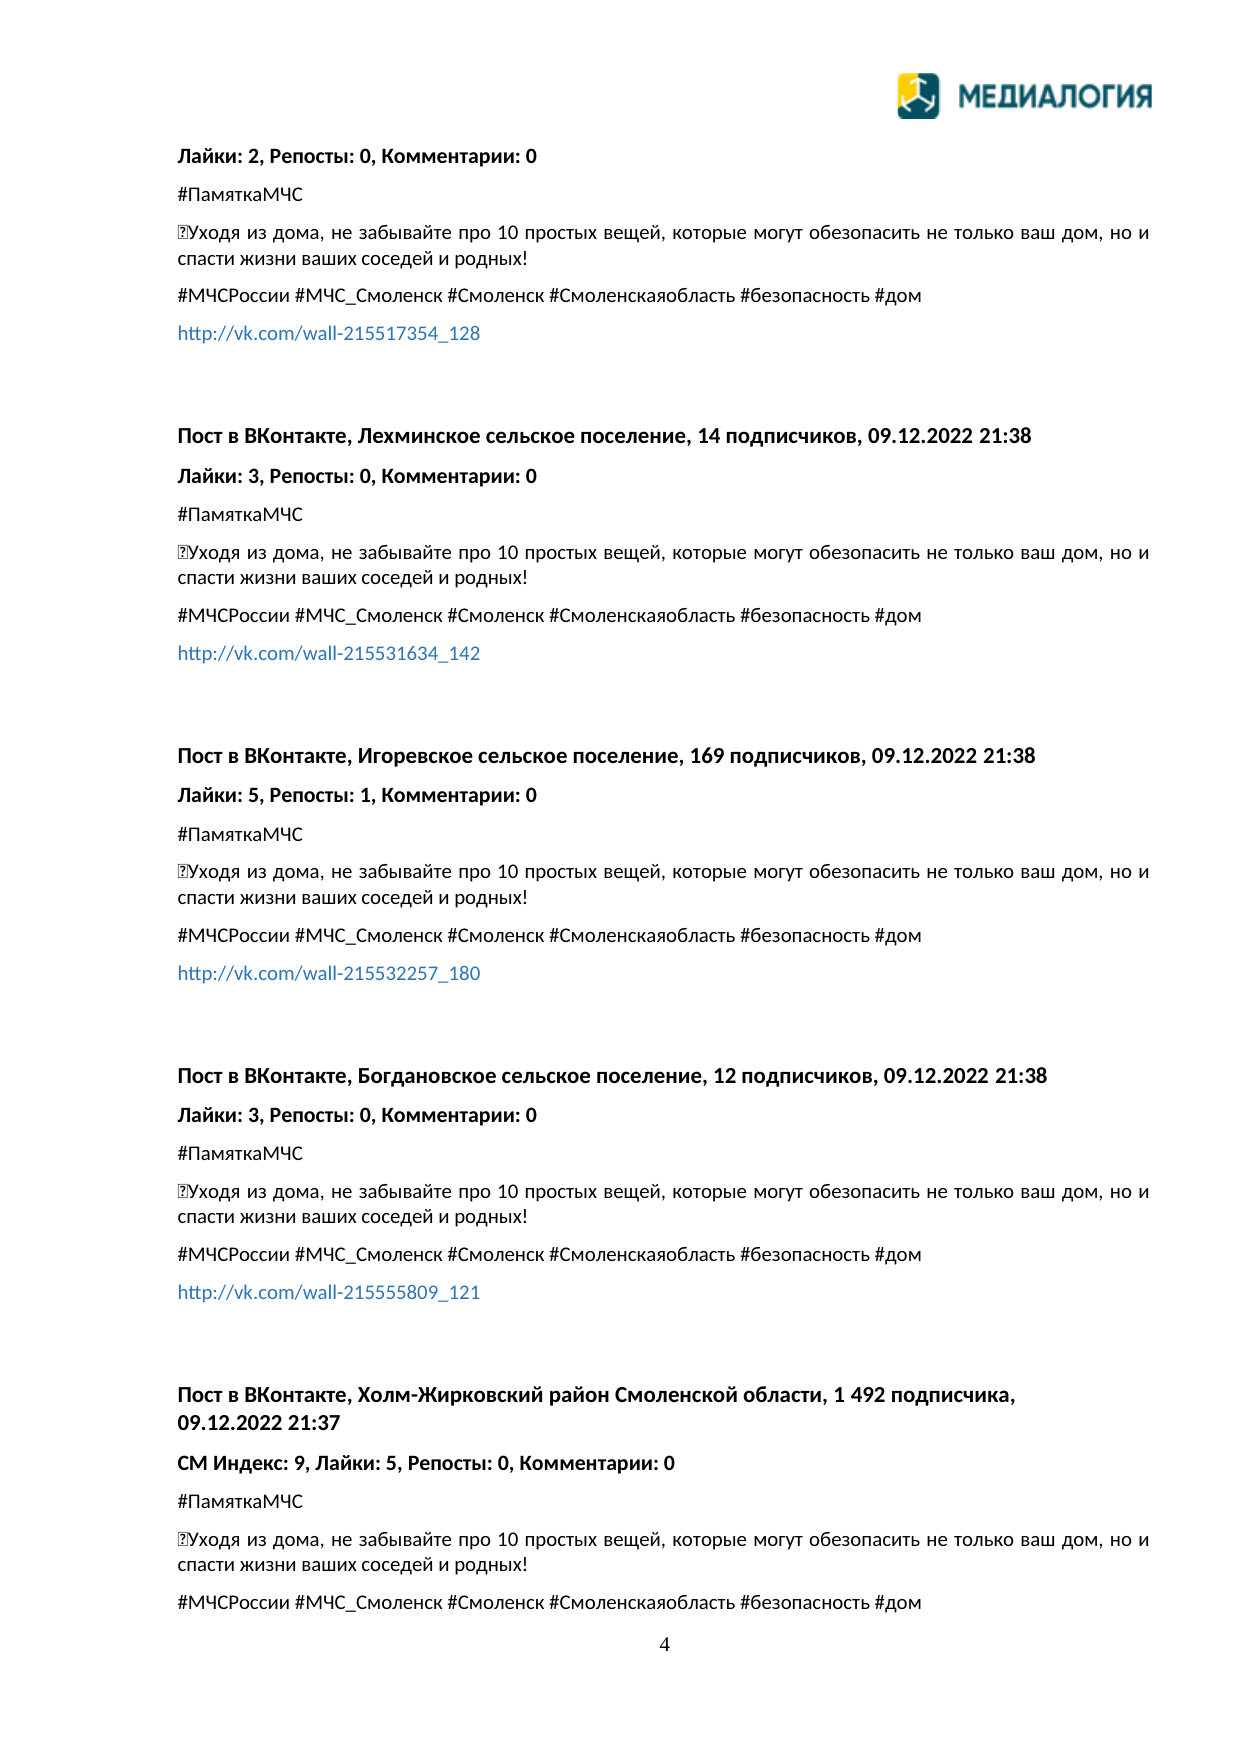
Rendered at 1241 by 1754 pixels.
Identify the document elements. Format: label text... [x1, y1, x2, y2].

text Лайки: 3, Репосты: 0, Комментарии: 0 [177, 462, 1152, 488]
text http://vk.com/wall-215532257_180 [177, 960, 1152, 985]
text #ПамяткаМЧС [177, 1140, 1152, 1166]
text 🔥Уходя из дома, не забывайте про 10 простых вещей, которые могут обезопасить не только ваш дом, но и спасти жизни ваших соседей и родных! [177, 1526, 1152, 1577]
text #ПамяткаМЧС [177, 1488, 1152, 1513]
text 🔥Уходя из дома, не забывайте про 10 простых вещей, которые могут обезопасить не только ваш дом, но и спасти жизни ваших соседей и родных! [177, 859, 1152, 909]
text Пост в ВКонтакте, Игоревское сельское поселение, 169 подписчиков, 09.12.2022 21:38 [177, 741, 1152, 769]
text #ПамяткаМЧС [177, 821, 1152, 846]
text Лайки: 3, Репосты: 0, Комментарии: 0 [177, 1101, 1152, 1128]
text Лайки: 5, Репосты: 1, Комментарии: 0 [177, 782, 1152, 808]
text #МЧСРоссии #МЧС_Смоленск #Смоленск #Смоленскаяобласть #безопасность #дом [177, 1242, 1152, 1267]
text 🔥Уходя из дома, не забывайте про 10 простых вещей, которые могут обезопасить не только ваш дом, но и спасти жизни ваших соседей и родных! [177, 219, 1152, 270]
picture [897, 73, 1152, 119]
text #МЧСРоссии #МЧС_Смоленск #Смоленск #Смоленскаяобласть #безопасность #дом [177, 922, 1152, 947]
text Пост в ВКонтакте, Лехминское сельское поселение, 14 подписчиков, 09.12.2022 21:38 [177, 421, 1152, 449]
text http://vk.com/wall-215555809_121 [177, 1279, 1152, 1305]
text Лайки: 2, Репосты: 0, Комментарии: 0 [177, 142, 1152, 169]
text #МЧСРоссии #МЧС_Смоленск #Смоленск #Смоленскаяобласть #безопасность #дом [177, 1589, 1152, 1615]
text Пост в ВКонтакте, Богдановское сельское поселение, 12 подписчиков, 09.12.2022 21:38 [177, 1061, 1152, 1089]
text #МЧСРоссии #МЧС_Смоленск #Смоленск #Смоленскаяобласть #безопасность #дом [177, 602, 1152, 628]
text http://vk.com/wall-215531634_142 [177, 640, 1152, 666]
text #ПамяткаМЧС [177, 501, 1152, 526]
text #МЧСРоссии #МЧС_Смоленск #Смоленск #Смоленскаяобласть #безопасность #дом [177, 283, 1152, 308]
text 🔥Уходя из дома, не забывайте про 10 простых вещей, которые могут обезопасить не только ваш дом, но и спасти жизни ваших соседей и родных! [177, 1178, 1152, 1229]
text #ПамяткаМЧС [177, 181, 1152, 207]
text СМ Индекс: 9, Лайки: 5, Репосты: 0, Комментарии: 0 [177, 1449, 1152, 1476]
text Пост в ВКонтакте, Холм-Жирковский район Смоленской области, 1 492 подписчика, 09.12.2022 21:37 [177, 1380, 1152, 1436]
text 🔥Уходя из дома, не забывайте про 10 простых вещей, которые могут обезопасить не только ваш дом, но и спасти жизни ваших соседей и родных! [177, 539, 1152, 590]
text http://vk.com/wall-215517354_128 [177, 321, 1152, 346]
